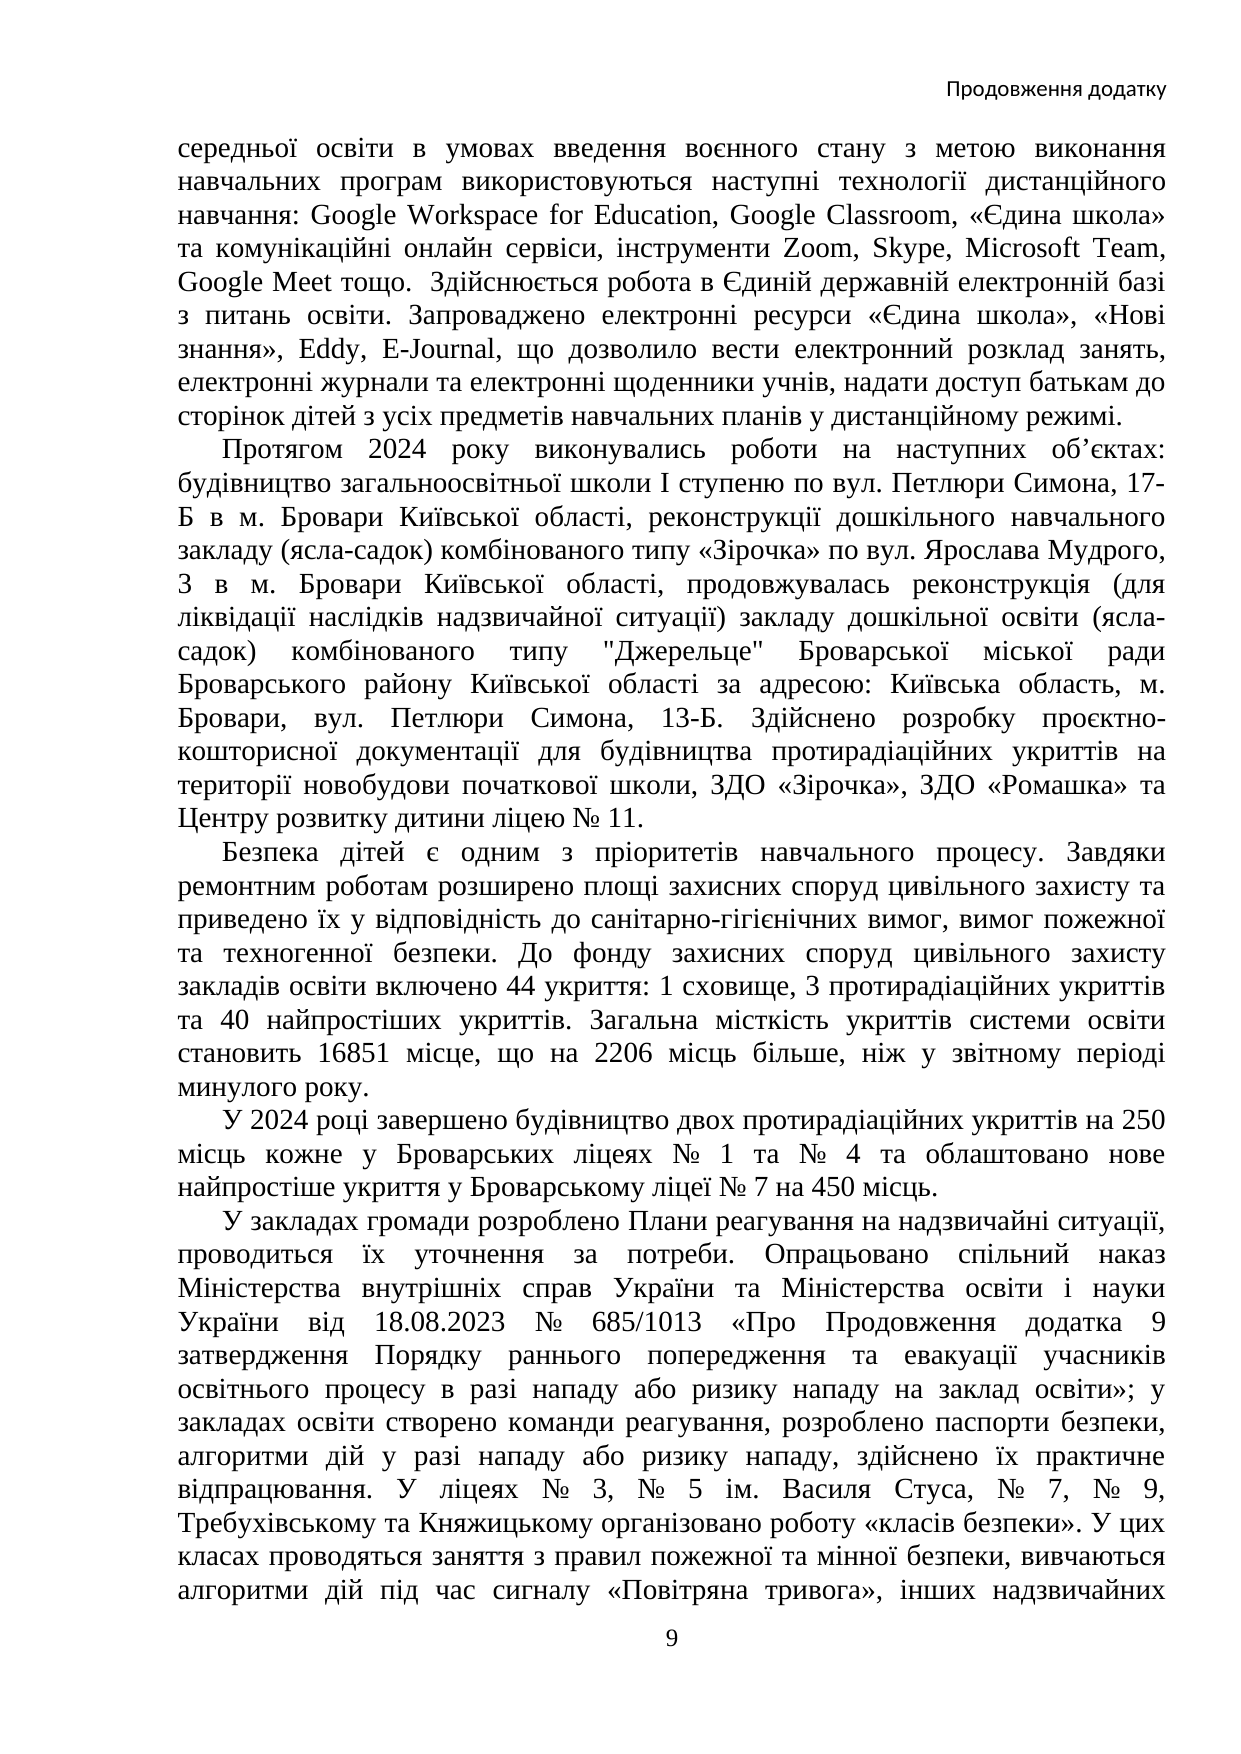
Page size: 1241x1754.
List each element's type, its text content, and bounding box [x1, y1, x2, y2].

text Протягом 2024 року виконувались роботи на наступних об’єктах: будівництво загальноосвітньої школи І ступеню по вул. Петлюри Симона, 17-Б в м. Бровари Київської області, реконструкції дошкільного навчального закладу (ясла-садок) комбінованого типу «Зірочка» по вул. Ярослава Мудрого, 3 в м. Бровари Київської області, продовжувалась реконструкція (для ліквідації наслідків надзвичайної ситуації) закладу дошкільної освіти (ясла-садок) комбінованого типу "Джерельце" Броварської міської ради Броварського району Київської області за адресою: Київська область, м. Бровари, вул. Петлюри Симона, 13-Б. Здійснено розробку проєктно-кошторисної документації для будівництва протирадіаційних укриттів на території новобудови початкової школи, ЗДО «Зірочка», ЗДО «Ромашка» та Центру розвитку дитини ліцею № 11. [177, 432, 1167, 834]
text Безпека дітей є одним з пріоритетів навчального процесу. Завдяки ремонтним роботам розширено площі захисних споруд цивільного захисту та приведено їх у відповідність до санітарно-гігієнічних вимог, вимог пожежної та техногенної безпеки. До фонду захисних споруд цивільного захисту закладів освіти включено 44 укриття: 1 сховище, 3 протирадіаційних укриттів та 40 найпростіших укриттів. Загальна місткість укриттів системи освіти становить 16851 місце, що на 2206 місць більше, ніж у звітному періоді минулого року. [177, 834, 1167, 1102]
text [177, 1203, 1167, 1606]
text У 2024 році завершено будівництво двох протирадіаційних укриттів на 250 місць кожне у Броварських ліцеях № 1 та № 4 та облаштовано нове найпростіше укриття у Броварському ліцеї № 7 на 450 місць. [177, 1102, 1167, 1203]
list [177, 130, 1167, 432]
